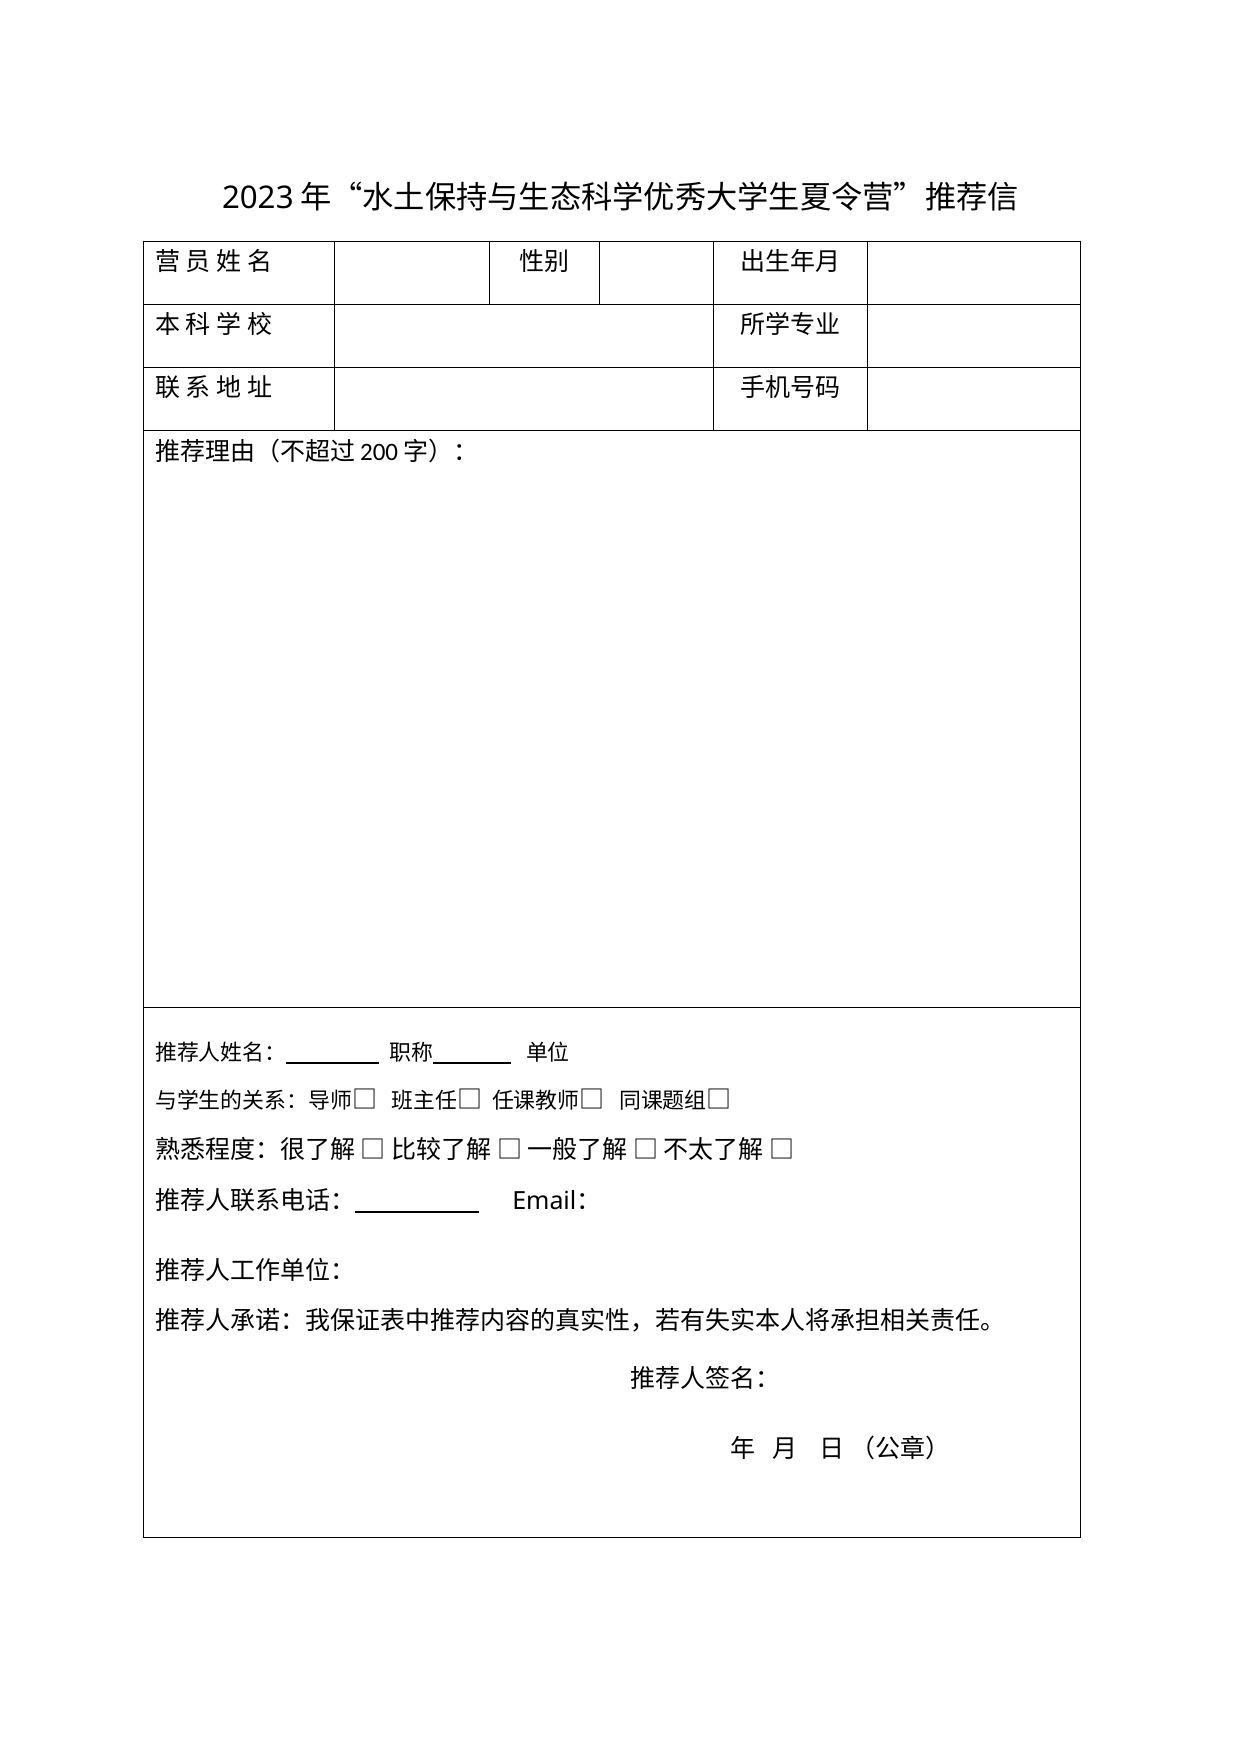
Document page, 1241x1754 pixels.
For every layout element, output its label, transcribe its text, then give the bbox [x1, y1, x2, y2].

table_cell [335, 305, 713, 367]
table_cell 本 科 学 校 [144, 305, 334, 367]
text 2023年“水土保持与生态科学优秀大学生夏令营”推荐信 [187, 162, 1053, 227]
table_header [335, 242, 489, 304]
table_cell [868, 305, 1080, 367]
table_header 出生年月 [714, 242, 867, 304]
table_cell [868, 368, 1080, 430]
table_cell 联 系 地 址 [144, 368, 334, 430]
table_cell 推荐人姓名： 职称 单位 与学生的关系：导师□ 班主任□ 任课教师□ 同课题组□ 熟悉程度：很了解 □ 比较了解 □ 一般了解 □ 不太了解 □ 推荐人联系电话： Email： 推荐人工作单位： 推荐人承诺：我保证表中推荐内容的真实性，若有失实本人将承担相关责任。 推荐人签名： 年 月 日 （公章） [144, 1008, 1080, 1537]
table_cell 所学专业 [714, 305, 867, 367]
table_header [868, 242, 1080, 304]
table_header [600, 242, 713, 304]
table_header 性别 [490, 242, 599, 304]
table_header 营 员 姓 名 [144, 242, 334, 304]
table_cell 推荐理由（不超过200字）： [144, 431, 1080, 1007]
table_cell 手机号码 [714, 368, 867, 430]
table_cell [335, 368, 713, 430]
